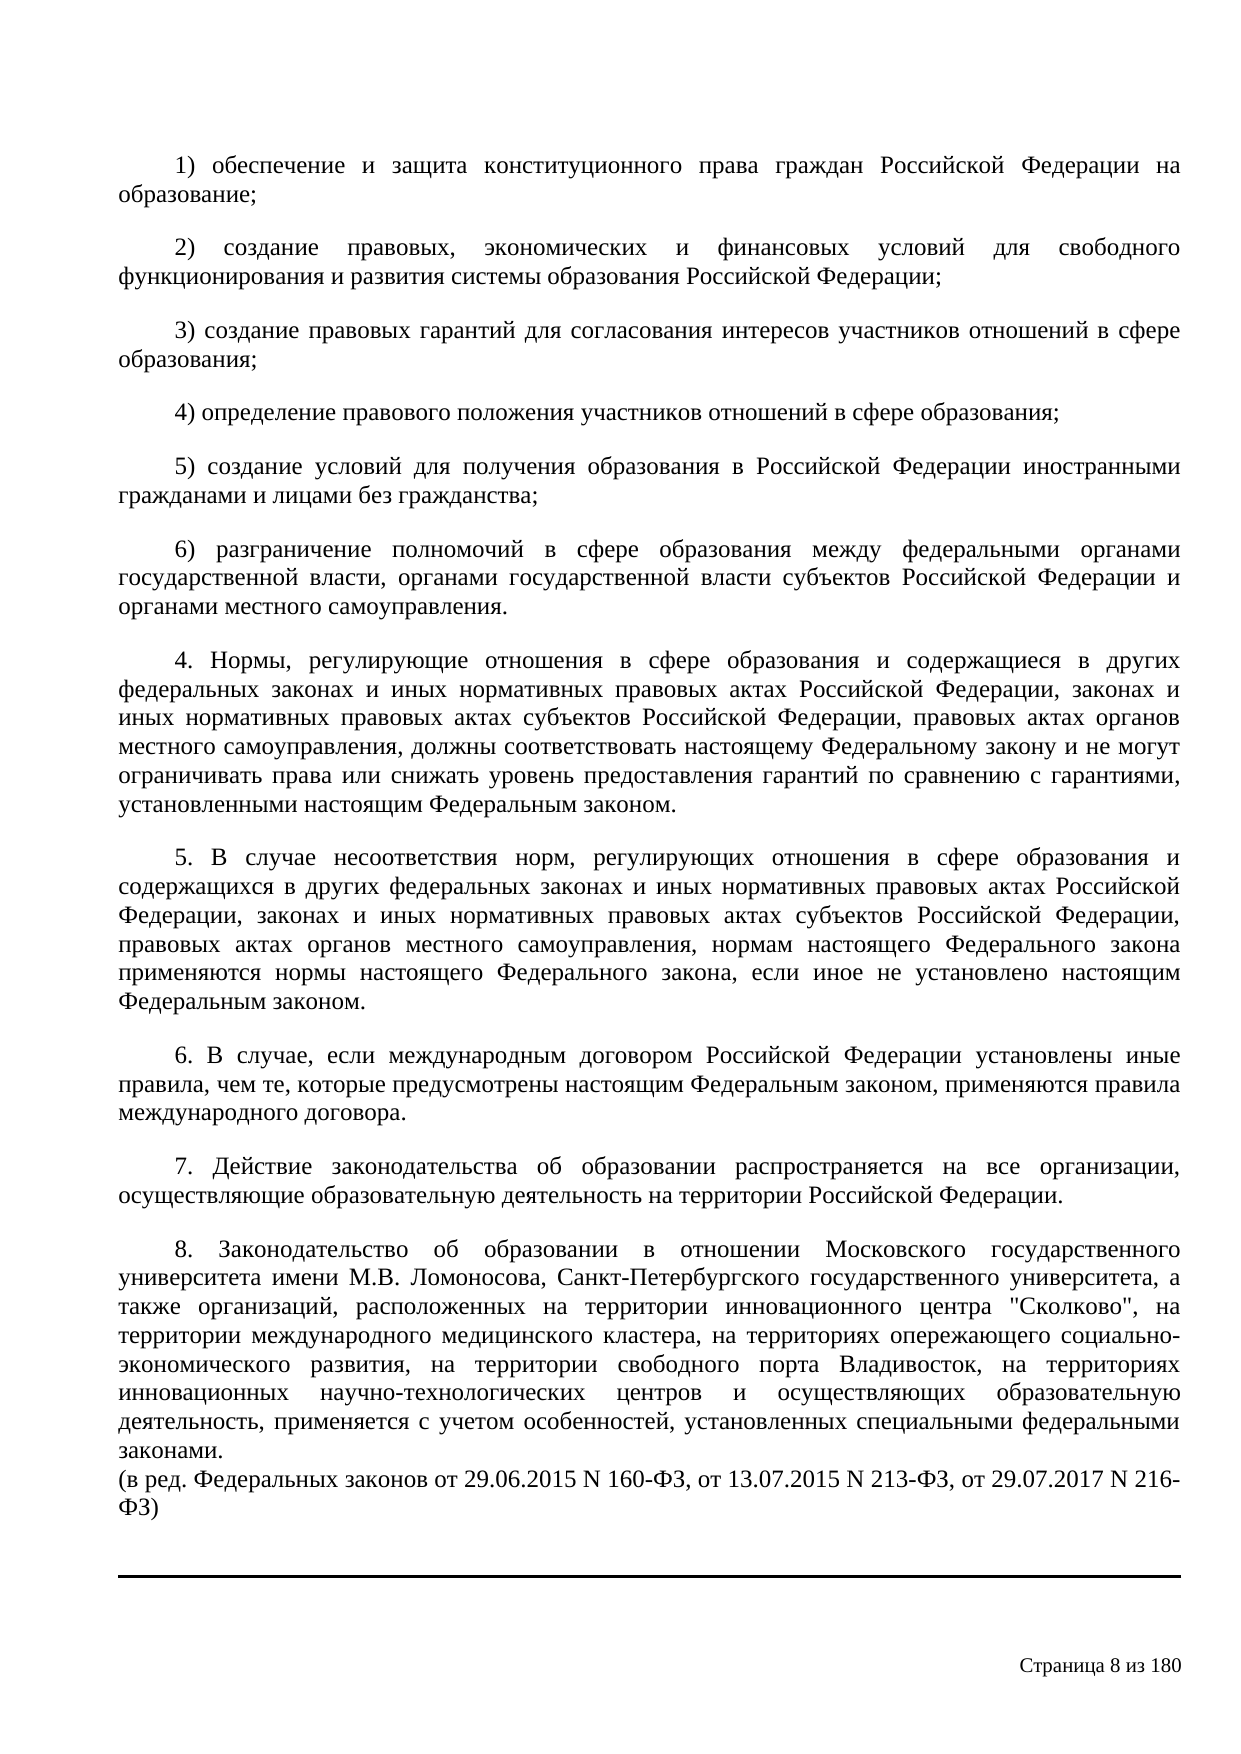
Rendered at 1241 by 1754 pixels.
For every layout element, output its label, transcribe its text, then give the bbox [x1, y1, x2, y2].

text 4) определение правового положения участников отношений в сфере образования; [118, 397, 1181, 426]
text 5. В случае несоответствия норм, регулирующих отношения в сфере образования и содержащихся в других федеральных законах и иных нормативных правовых актах Российской Федерации, законах и иных нормативных правовых актах субъектов Российской Федерации, правовых актах органов местного самоуправления, нормам настоящего Федерального закона применяются нормы настоящего Федерального закона, если иное не установлено настоящим Федеральным законом. [118, 842, 1181, 1015]
text 6. В случае, если международным договором Российской Федерации установлены иные правила, чем те, которые предусмотрены настоящим Федеральным законом, применяются правила международного договора. [118, 1040, 1181, 1126]
text 3) создание правовых гарантий для согласования интересов участников отношений в сфере образования; [118, 315, 1181, 372]
text 8. Законодательство об образовании в отношении Московского государственного университета имени М.В. Ломоносова, Санкт-Петербургского государственного университета, а также организаций, расположенных на территории инновационного центра "Сколково", на территории международного медицинского кластера, на территориях опережающего социально-экономического развития, на территории свободного порта Владивосток, на территориях инновационных научно-технологических центров и осуществляющих образовательную деятельность, применяется с учетом особенностей, установленных специальными федеральными законами. [118, 1234, 1181, 1464]
text 2) создание правовых, экономических и финансовых условий для свободного функционирования и развития системы образования Российской Федерации; [118, 232, 1181, 290]
text 6) разграничение полномочий в сфере образования между федеральными органами государственной власти, органами государственной власти субъектов Российской Федерации и органами местного самоуправления. [118, 534, 1181, 620]
text 4. Нормы, регулирующие отношения в сфере образования и содержащиеся в других федеральных законах и иных нормативных правовых актах Российской Федерации, законах и иных нормативных правовых актах субъектов Российской Федерации, правовых актах органов местного самоуправления, должны соответствовать настоящему Федеральному закону и не могут ограничивать права или снижать уровень предоставления гарантий по сравнению с гарантиями, установленными настоящим Федеральным законом. [118, 645, 1181, 817]
text (в ред. Федеральных законов от 29.06.2015 N 160-ФЗ, от 13.07.2015 N 213-ФЗ, от 29.07.2017 N 216-ФЗ) [118, 1464, 1181, 1521]
text 5) создание условий для получения образования в Российской Федерации иностранными гражданами и лицами без гражданства; [118, 451, 1181, 509]
text 1) обеспечение и защита конституционного права граждан Российской Федерации на образование; [118, 150, 1181, 207]
text 7. Действие законодательства об образовании распространяется на все организации, осуществляющие образовательную деятельность на территории Российской Федерации. [118, 1151, 1181, 1209]
